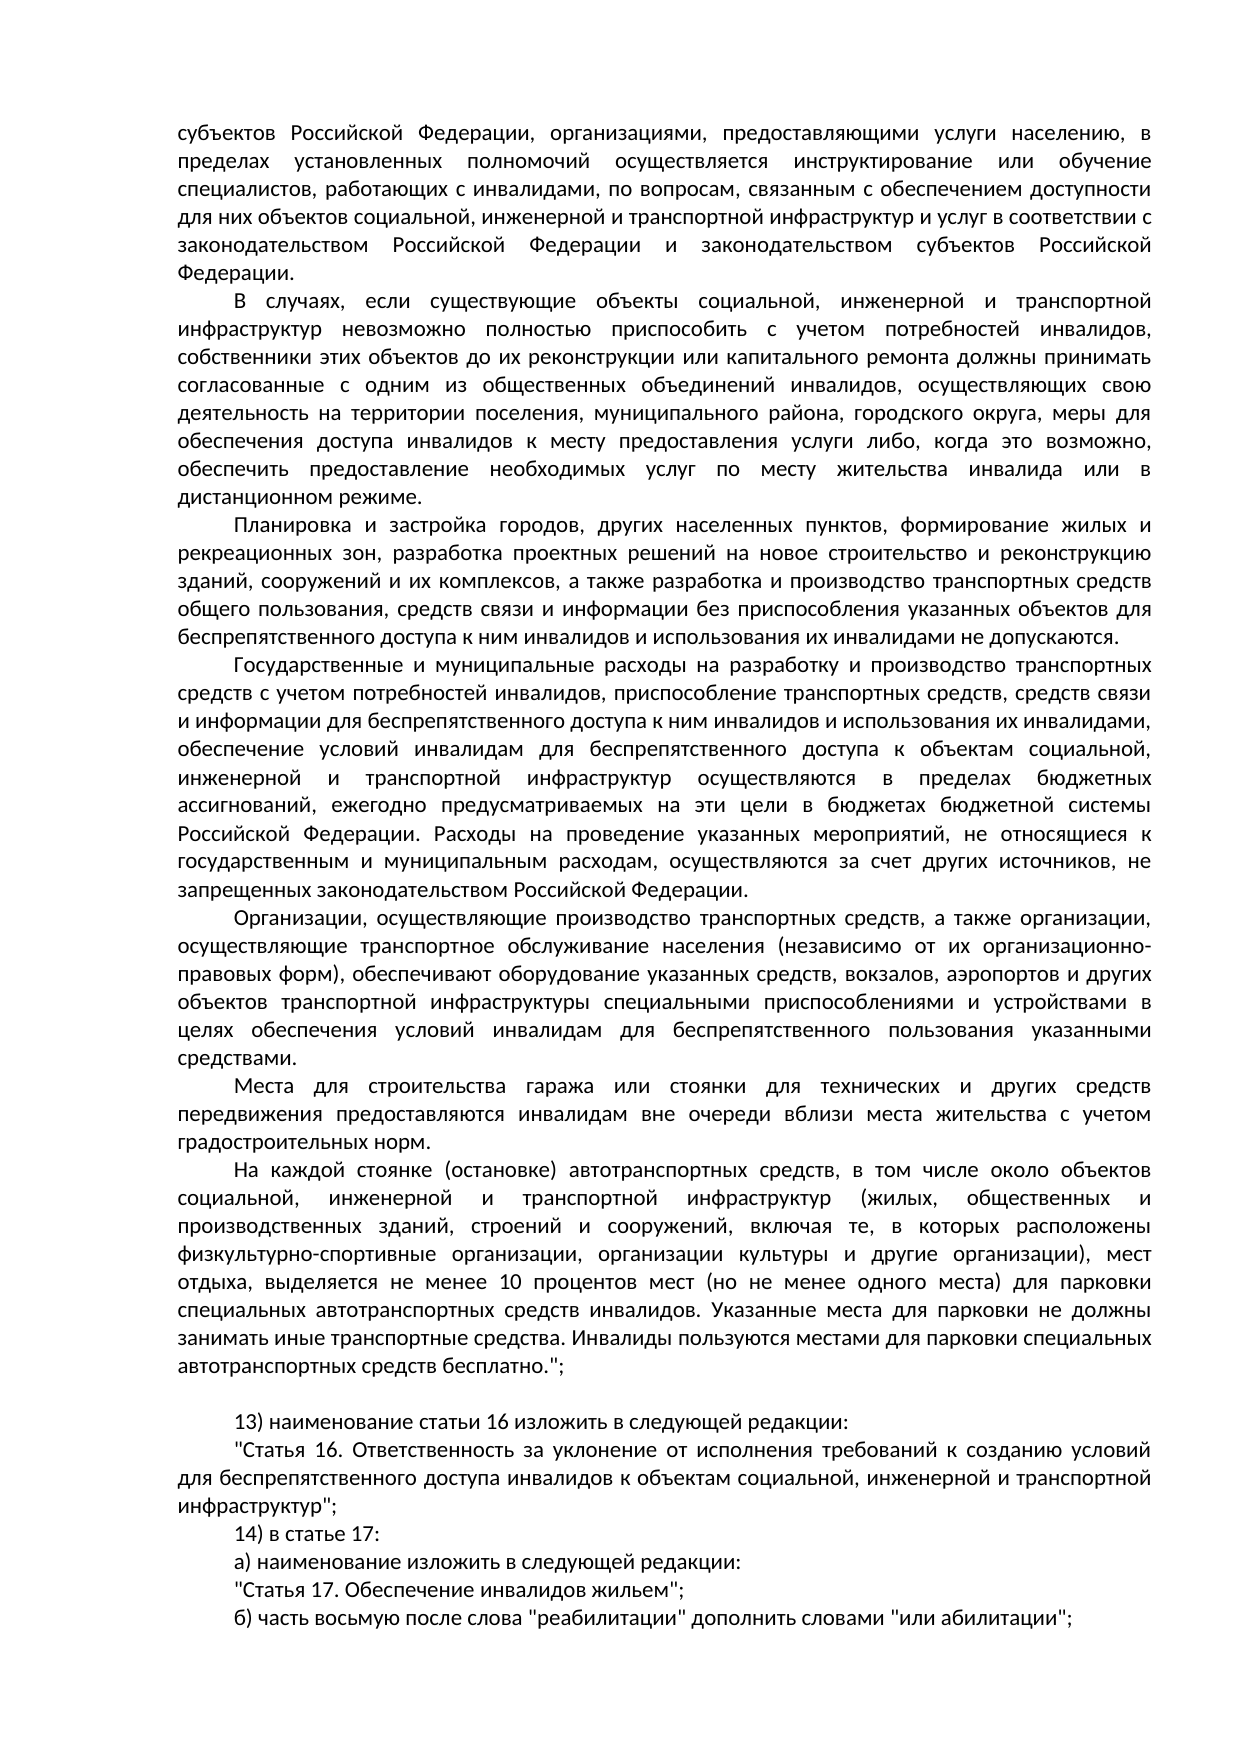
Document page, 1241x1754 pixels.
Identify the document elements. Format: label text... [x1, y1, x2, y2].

text В случаях, если существующие объекты социальной, инженерной и транспортной инфраструктур невозможно полностью приспособить с учетом потребностей инвалидов, собственники этих объектов до их реконструкции или капитального ремонта должны принимать согласованные с одним из общественных объединений инвалидов, осуществляющих свою деятельность на территории поселения, муниципального района, городского округа, меры для обеспечения доступа инвалидов к месту предоставления услуги либо, когда это возможно, обеспечить предоставление необходимых услуг по месту жительства инвалида или в дистанционном режиме. [177, 286, 1152, 510]
text а) наименование изложить в следующей редакции: [177, 1547, 1152, 1575]
text На каждой стоянке (остановке) автотранспортных средств, в том числе около объектов социальной, инженерной и транспортной инфраструктур (жилых, общественных и производственных зданий, строений и сооружений, включая те, в которых расположены физкультурно-спортивные организации, организации культуры и другие организации), мест отдыха, выделяется не менее 10 процентов мест (но не менее одного места) для парковки специальных автотранспортных средств инвалидов. Указанные места для парковки не должны занимать иные транспортные средства. Инвалиды пользуются местами для парковки специальных автотранспортных средств бесплатно."; [177, 1155, 1152, 1379]
text б) часть восьмую после слова "реабилитации" дополнить словами "или абилитации"; [177, 1603, 1152, 1631]
text "Статья 17. Обеспечение инвалидов жильем"; [177, 1575, 1152, 1603]
text Организации, осуществляющие производство транспортных средств, а также организации, осуществляющие транспортное обслуживание населения (независимо от их организационно-правовых форм), обеспечивают оборудование указанных средств, вокзалов, аэропортов и других объектов транспортной инфраструктуры специальными приспособлениями и устройствами в целях обеспечения условий инвалидам для беспрепятственного пользования указанными средствами. [177, 903, 1152, 1071]
text 14) в статье 17: [177, 1519, 1152, 1547]
text Государственные и муниципальные расходы на разработку и производство транспортных средств с учетом потребностей инвалидов, приспособление транспортных средств, средств связи и информации для беспрепятственного доступа к ним инвалидов и использования их инвалидами, обеспечение условий инвалидам для беспрепятственного доступа к объектам социальной, инженерной и транспортной инфраструктур осуществляются в пределах бюджетных ассигнований, ежегодно предусматриваемых на эти цели в бюджетах бюджетной системы Российской Федерации. Расходы на проведение указанных мероприятий, не относящиеся к государственным и муниципальным расходам, осуществляются за счет других источников, не запрещенных законодательством Российской Федерации. [177, 651, 1152, 903]
text Места для строительства гаража или стоянки для технических и других средств передвижения предоставляются инвалидам вне очереди вблизи места жительства с учетом градостроительных норм. [177, 1071, 1152, 1155]
text "Статья 16. Ответственность за уклонение от исполнения требований к созданию условий для беспрепятственного доступа инвалидов к объектам социальной, инженерной и транспортной инфраструктур"; [177, 1435, 1152, 1519]
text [177, 118, 1152, 286]
text 13) наименование статьи 16 изложить в следующей редакции: [177, 1407, 1152, 1435]
text Планировка и застройка городов, других населенных пунктов, формирование жилых и рекреационных зон, разработка проектных решений на новое строительство и реконструкцию зданий, сооружений и их комплексов, а также разработка и производство транспортных средств общего пользования, средств связи и информации без приспособления указанных объектов для беспрепятственного доступа к ним инвалидов и использования их инвалидами не допускаются. [177, 510, 1152, 651]
